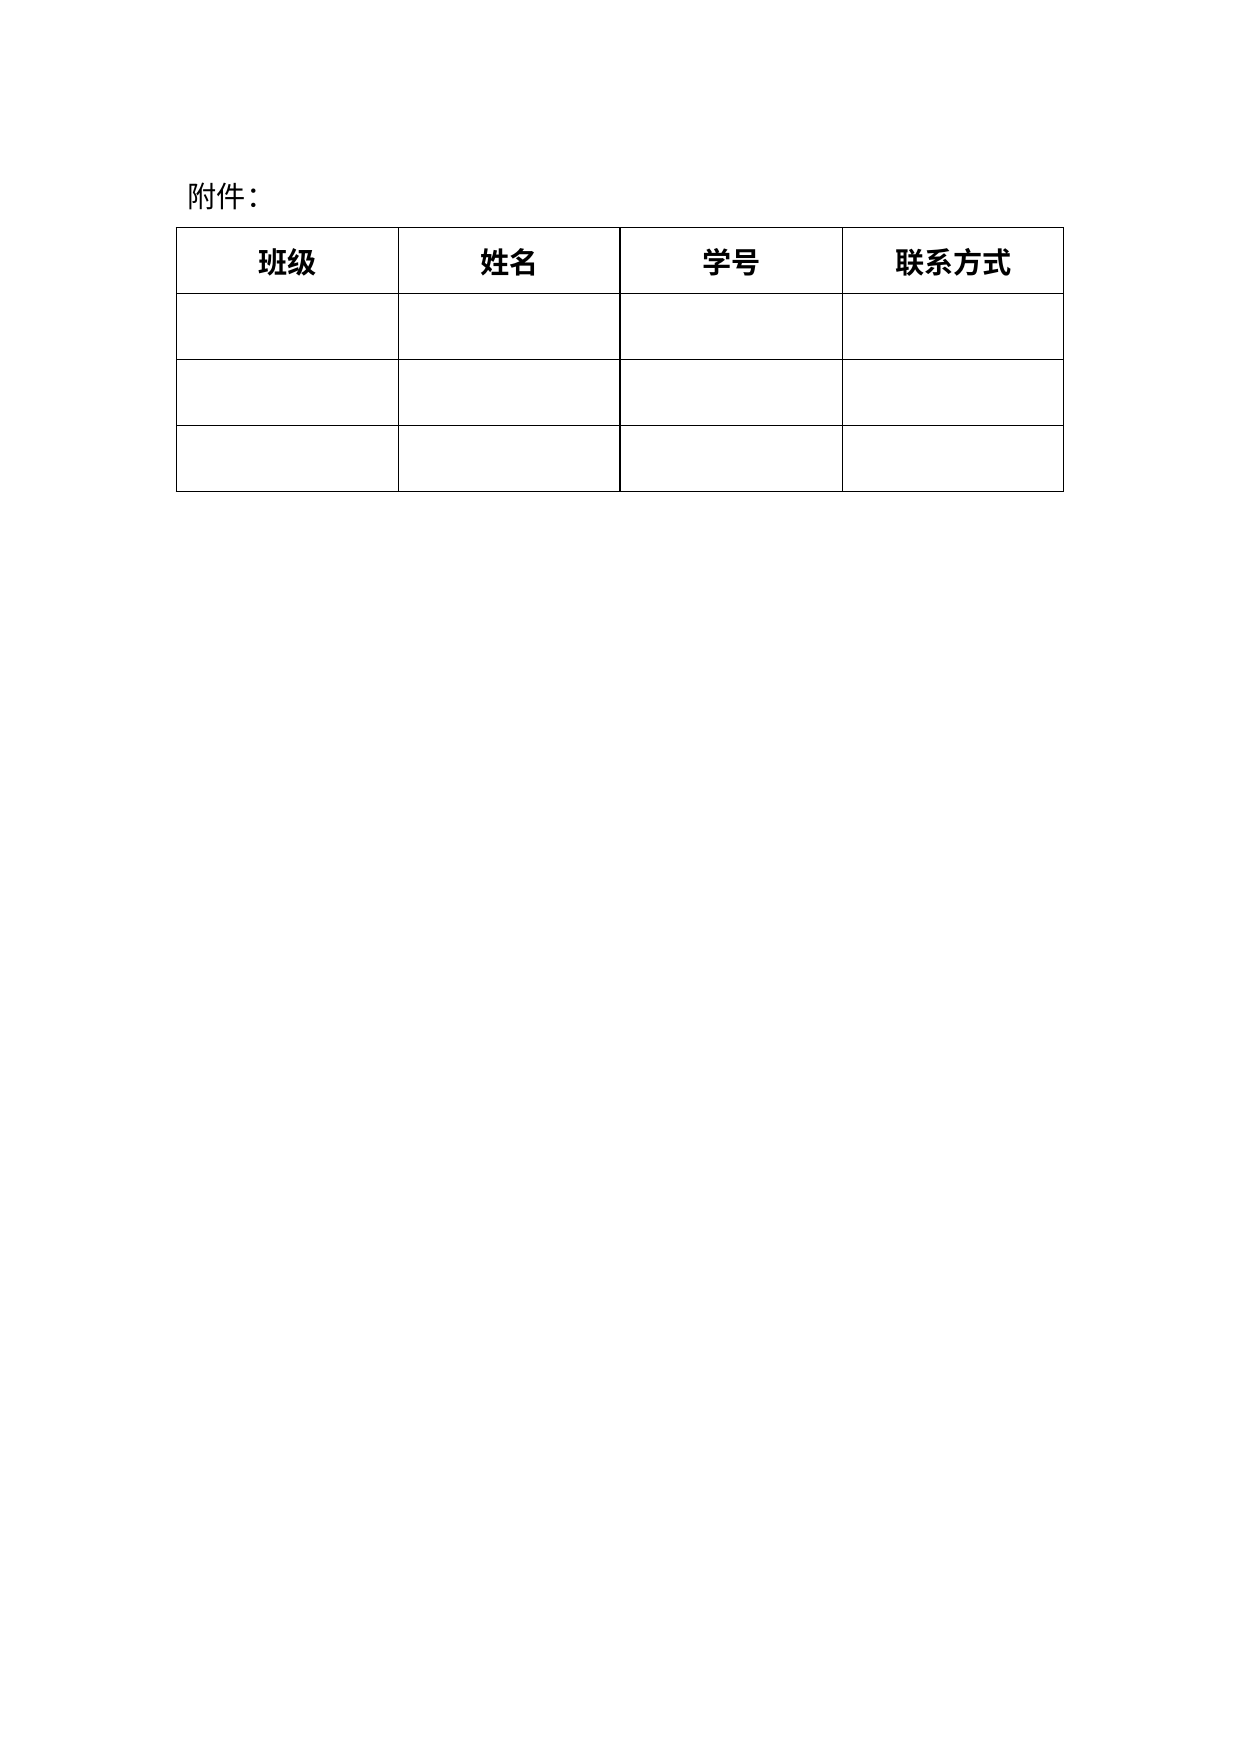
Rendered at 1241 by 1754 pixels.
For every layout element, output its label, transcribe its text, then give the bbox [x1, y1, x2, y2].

table_cell [399, 360, 619, 425]
table_cell [621, 294, 842, 359]
table_header 联系方式 [843, 228, 1063, 293]
table_cell [399, 294, 619, 359]
table_cell [843, 360, 1063, 425]
table_header 班级 [177, 228, 398, 293]
table_cell [621, 360, 842, 425]
table_cell [177, 426, 398, 491]
table_header 姓名 [399, 228, 619, 293]
text 附件： [187, 162, 1053, 227]
table_header 学号 [621, 228, 842, 293]
table_cell [621, 426, 842, 491]
table_cell [399, 426, 619, 491]
table_cell [177, 360, 398, 425]
table_cell [177, 294, 398, 359]
table_cell [843, 294, 1063, 359]
table_cell [843, 426, 1063, 491]
